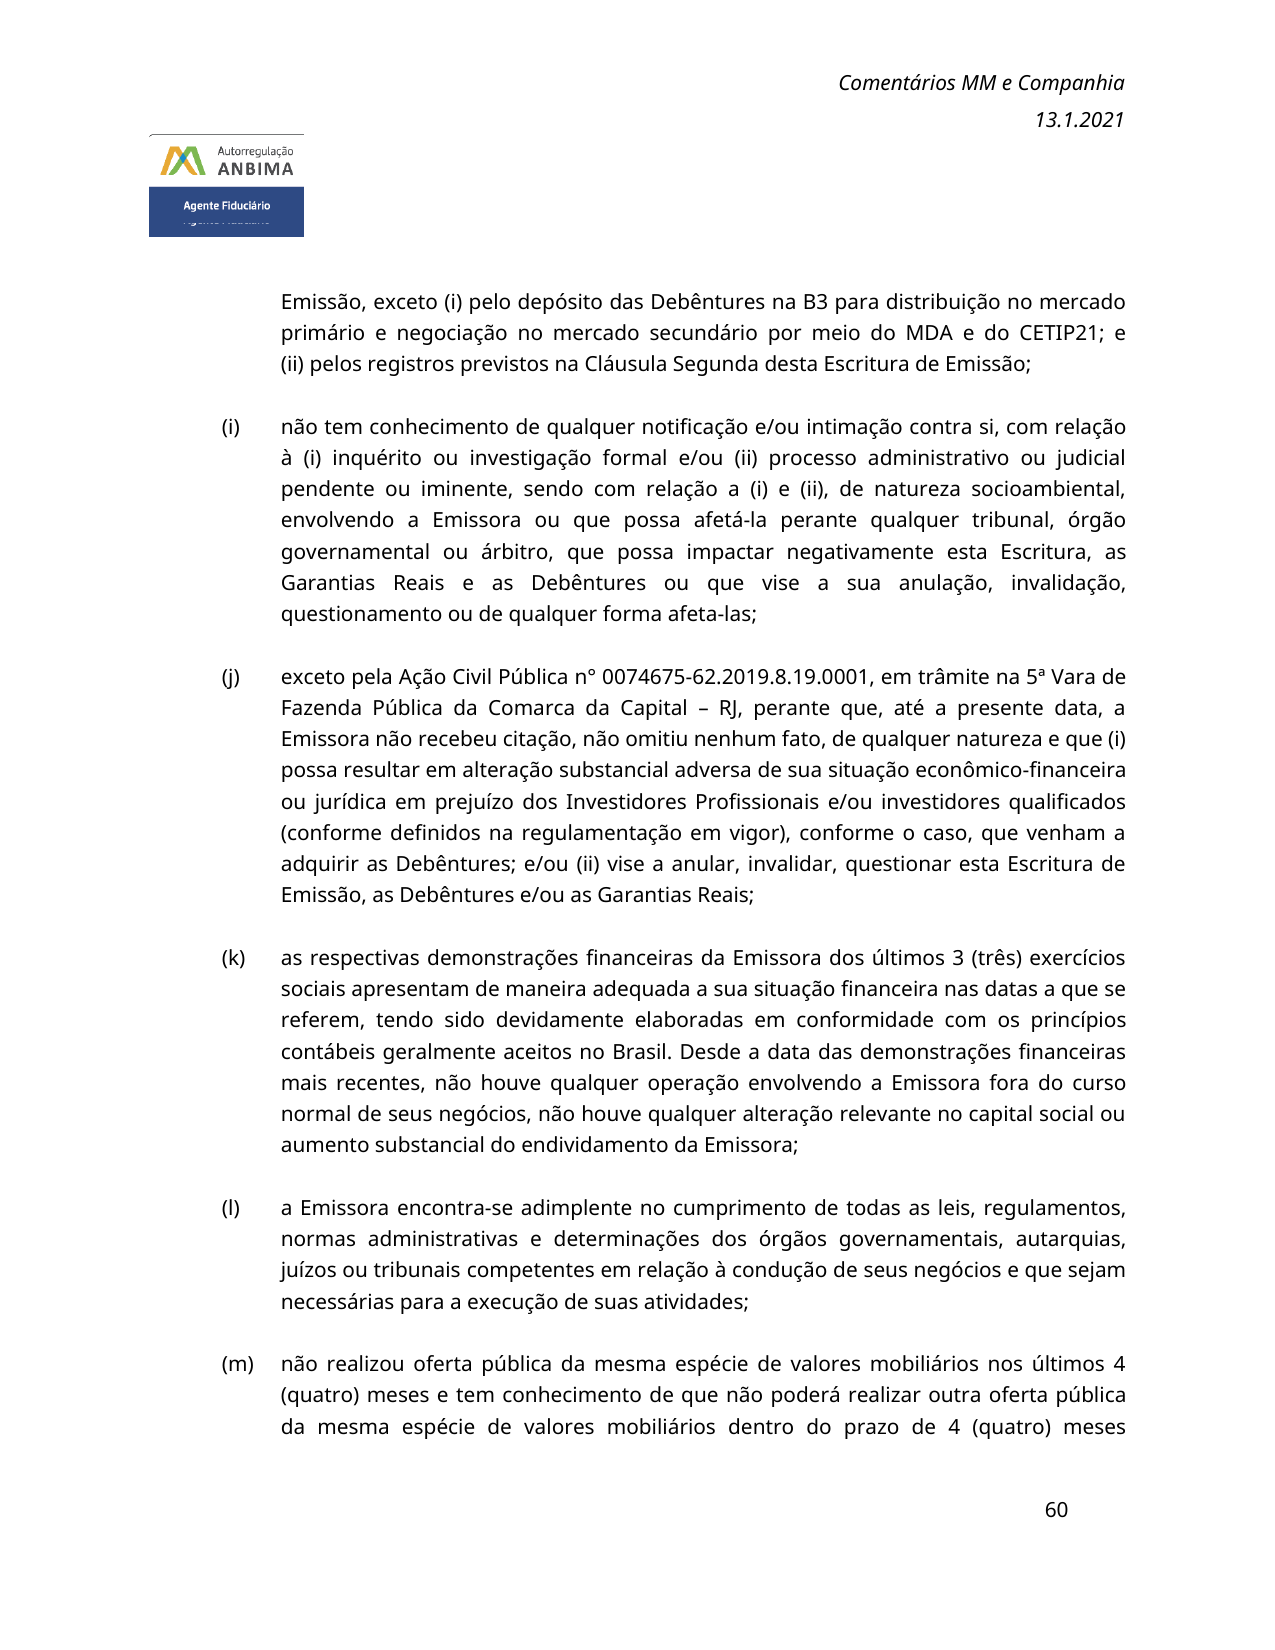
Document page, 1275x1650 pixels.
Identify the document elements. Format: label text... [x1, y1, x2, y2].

list as respectivas demonstrações financeiras da Emissora dos últimos 3 (três) exercícios sociais apresentam de maneira adequada a sua situação financeira nas datas a que se referem, tendo sido devidamente elaboradas em conformidade com os princípios contábeis geralmente aceitos no Brasil. Desde a data das demonstrações financeiras mais recentes, não houve qualquer operação envolvendo a Emissora fora do curso normal de seus negócios, não houve qualquer alteração relevante no capital social ou aumento substancial do endividamento da Emissora; [222, 940, 1127, 1159]
list não tem conhecimento de qualquer notificação e/ou intimação contra si, com relação à (i) inquérito ou investigação formal e/ou (ii) processo administrativo ou judicial pendente ou iminente, sendo com relação a (i) e (ii), de natureza socioambiental, envolvendo a Emissora ou que possa afetá-la perante qualquer tribunal, órgão governamental ou árbitro, que possa impactar negativamente esta Escritura, as Garantias Reais e as Debêntures ou que vise a sua anulação, invalidação, questionamento ou de qualquer forma afeta-las; [222, 409, 1127, 628]
list exceto pela Ação Civil Pública n° 0074675-62.2019.8.19.0001, em trâmite na 5ª Vara de Fazenda Pública da Comarca da Capital – RJ, perante que, até a presente data, a Emissora não recebeu citação, não omitiu nenhum fato, de qualquer natureza e que (i) possa resultar em alteração substancial adversa de sua situação econômico-financeira ou jurídica em prejuízo dos Investidores Profissionais e/ou investidores qualificados (conforme definidos na regulamentação em vigor), conforme o caso, que venham a adquirir as Debêntures; e/ou (ii) vise a anular, invalidar, questionar esta Escritura de Emissão, as Debêntures e/ou as Garantias Reais; [222, 659, 1127, 909]
picture [147, 134, 304, 235]
list a Emissora encontra-se adimplente no cumprimento de todas as leis, regulamentos, normas administrativas e determinações dos órgãos governamentais, autarquias, juízos ou tribunais competentes em relação à condução de seus negócios e que sejam necessárias para a execução de suas atividades; [222, 1190, 1127, 1315]
